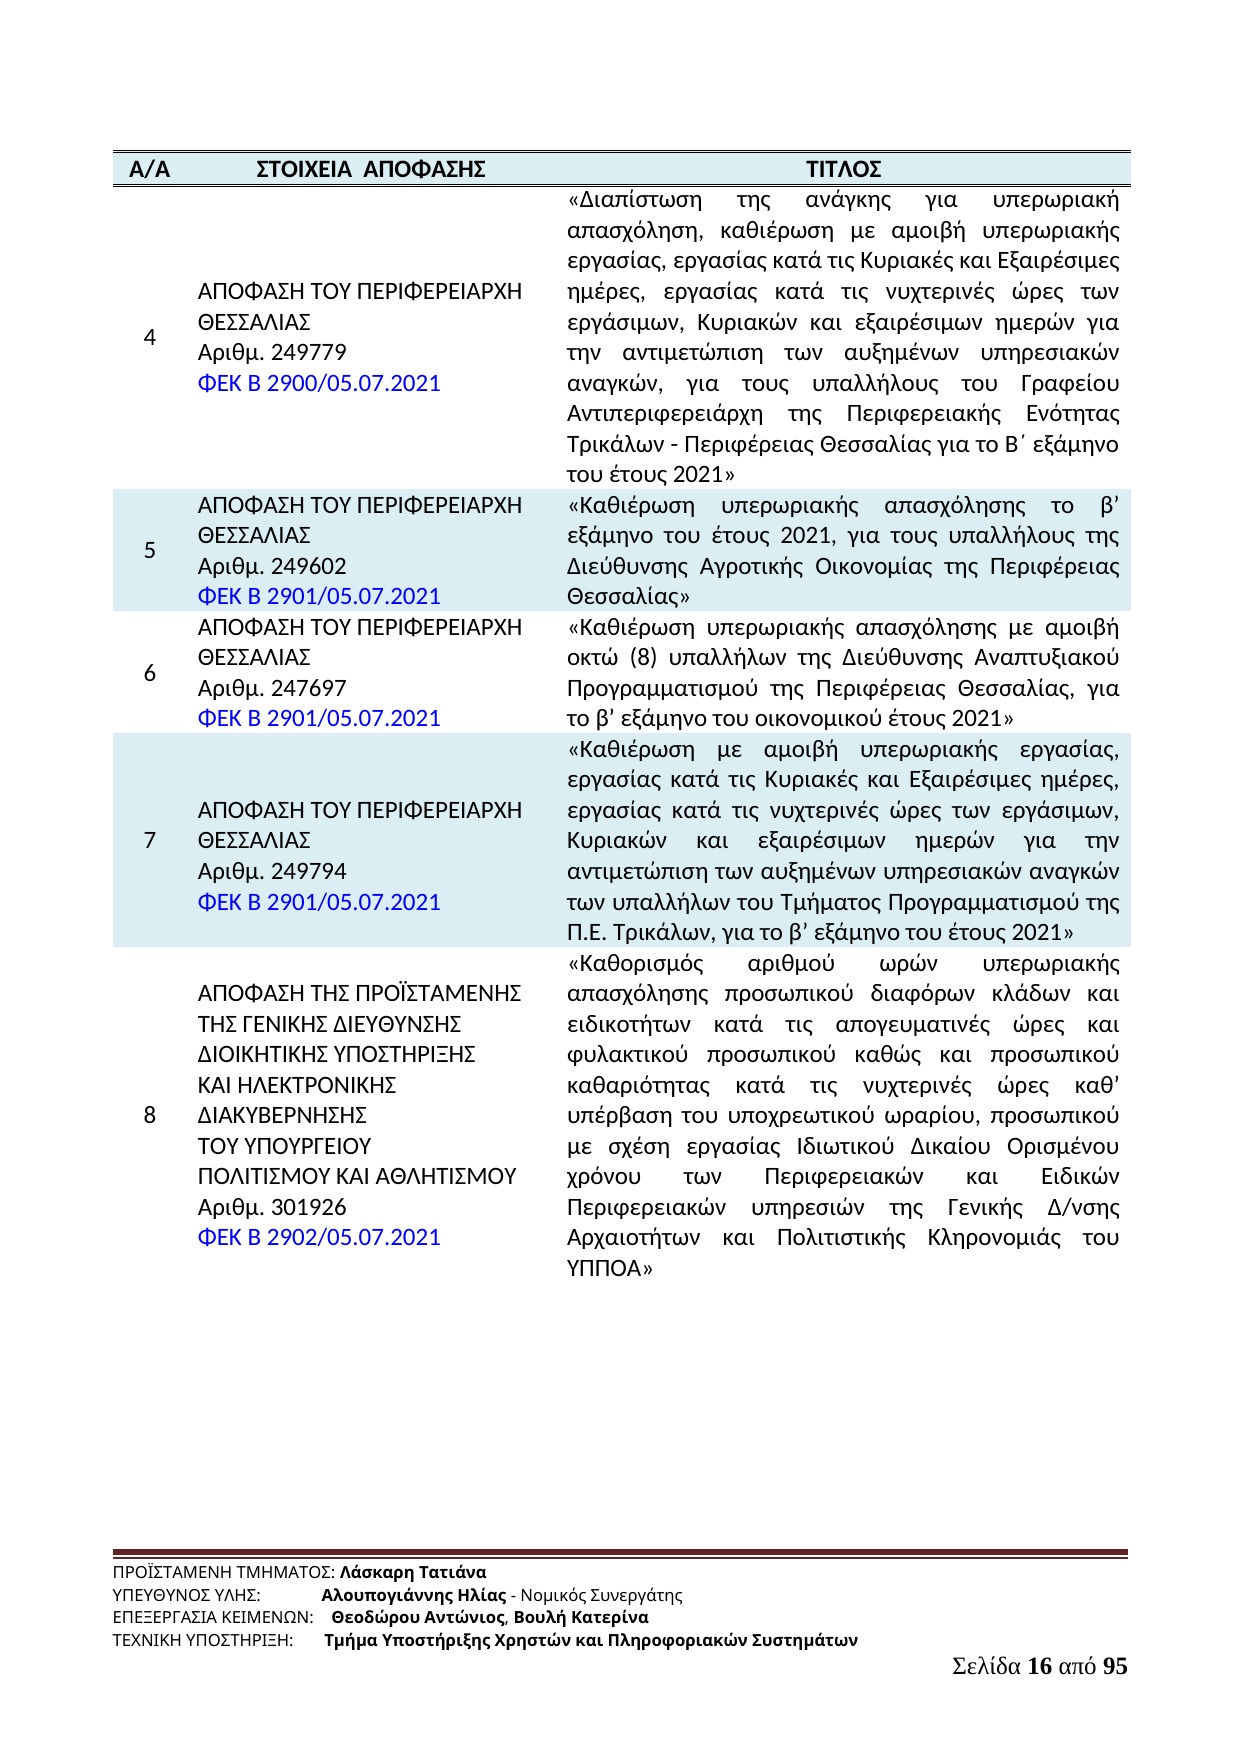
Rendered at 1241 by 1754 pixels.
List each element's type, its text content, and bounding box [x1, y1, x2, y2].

table_cell 5 [113, 489, 186, 611]
table_cell 7 [113, 733, 186, 947]
table_header ΤΙΤΛΟΣ [556, 153, 1131, 184]
table_cell ΑΠΟΦΑΣΗ ΤΗΣ ΠΡΟΪΣΤΑΜΕΝΗΣ ΤΗΣ ΓΕΝΙΚΗΣ ΔΙΕΥΘΥΝΣΗΣ ΔΙΟΙΚΗΤΙΚΗΣ ΥΠΟΣΤΗΡΙΞΗΣ ΚΑΙ ΗΛΕΚΤΡΟΝΙΚΗΣ ΔΙΑΚΥΒΕΡΝΗΣΗΣ ΤΟΥ ΥΠΟΥΡΓΕΙΟΥ ΠΟΛΙΤΙΣΜΟΥ ΚΑΙ ΑΘΛΗΤΙΣΜΟΥ Αριθμ. 301926 ΦΕΚ Β 2902/05.07.2021 [186, 947, 556, 1282]
table_cell «Καθιέρωση υπερωριακής απασχόλησης το β’ εξάμηνο του έτους 2021, για τους υπαλλήλους της Διεύθυνσης Αγροτικής Οικονομίας της Περιφέρειας Θεσσαλίας» [556, 489, 1131, 611]
table_cell ΑΠΟΦΑΣΗ ΤΟΥ ΠΕΡΙΦΕΡΕΙΑΡΧΗ ΘΕΣΣΑΛΙΑΣ Αριθμ. 247697 ΦΕΚ Β 2901/05.07.2021 [186, 611, 556, 733]
table_cell 4 [113, 187, 186, 489]
table_cell «Καθιέρωση υπερωριακής απασχόλησης με αμοιβή οκτώ (8) υπαλλήλων της Διεύθυνσης Αναπτυξιακού Προγραμματισμού της Περιφέρειας Θεσσαλίας, για το β’ εξάμηνο του οικονομικού έτους 2021» [556, 611, 1131, 733]
table_cell ΑΠΟΦΑΣΗ ΤΟΥ ΠΕΡΙΦΕΡΕΙΑΡΧΗ ΘΕΣΣΑΛΙΑΣ Aριθμ. 249602 ΦΕΚ Β 2901/05.07.2021 [186, 489, 556, 611]
table_cell 6 [113, 611, 186, 733]
table_cell ΑΠΟΦΑΣΗ ΤΟΥ ΠΕΡΙΦΕΡΕΙΑΡΧΗ ΘΕΣΣΑΛΙΑΣ Αριθμ. 249794 ΦΕΚ Β 2901/05.07.2021 [186, 733, 556, 947]
table_cell 8 [113, 947, 186, 1282]
table_cell ΑΠΟΦΑΣΗ ΤΟΥ ΠΕΡΙΦΕΡΕΙΑΡΧΗ ΘΕΣΣΑΛΙΑΣ Αριθμ. 249779 ΦΕΚ Β 2900/05.07.2021 [186, 187, 556, 489]
table_cell «Καθιέρωση με αμοιβή υπερωριακής εργασίας, εργασίας κατά τις Κυριακές και Εξαιρέσιμες ημέρες, εργασίας κατά τις νυχτερινές ώρες των εργάσιμων, Κυριακών και εξαιρέσιμων ημερών για την αντιμετώπιση των αυξημένων υπηρεσιακών αναγκών των υπαλλήλων του Τμήματος Προγραμματισμού της Π.Ε. Τρικάλων, για το β’ εξάμηνο του έτους 2021» [556, 733, 1131, 947]
table_cell «Καθορισμός αριθμού ωρών υπερωριακής απασχόλησης προσωπικού διαφόρων κλάδων και ειδικοτήτων κατά τις απογευματινές ώρες και φυλακτικού προσωπικού καθώς και προσωπικού καθαριότητας κατά τις νυχτερινές ώρες καθ’ υπέρβαση του υποχρεωτικού ωραρίου, προσωπικού με σχέση εργασίας Ιδιωτικού Δικαίου Ορισμένου χρόνου των Περιφερειακών και Ειδικών Περιφερειακών υπηρεσιών της Γενικής Δ/νσης Αρχαιοτήτων και Πολιτιστικής Κληρονομιάς του ΥΠΠΟΑ» [556, 947, 1131, 1282]
table_header A/A [113, 153, 186, 184]
table_cell «Διαπίστωση της ανάγκης για υπερωριακή απασχόληση, καθιέρωση με αμοιβή υπερωριακής εργασίας, εργασίας κατά τις Κυριακές και Εξαιρέσιμες ημέρες, εργασίας κατά τις νυχτερινές ώρες των εργάσιμων, Κυριακών και εξαιρέσιμων ημερών για την αντιμετώπιση των αυξημένων υπηρεσιακών αναγκών, για τους υπαλλήλους του Γραφείου Αντιπεριφερειάρχη της Περιφερειακής Ενότητας Τρικάλων - Περιφέρειας Θεσσαλίας για το Β΄ εξάμηνο του έτους 2021» [556, 187, 1131, 489]
table_header ΣΤΟΙΧΕΙΑ ΑΠΟΦΑΣΗΣ [186, 153, 556, 184]
